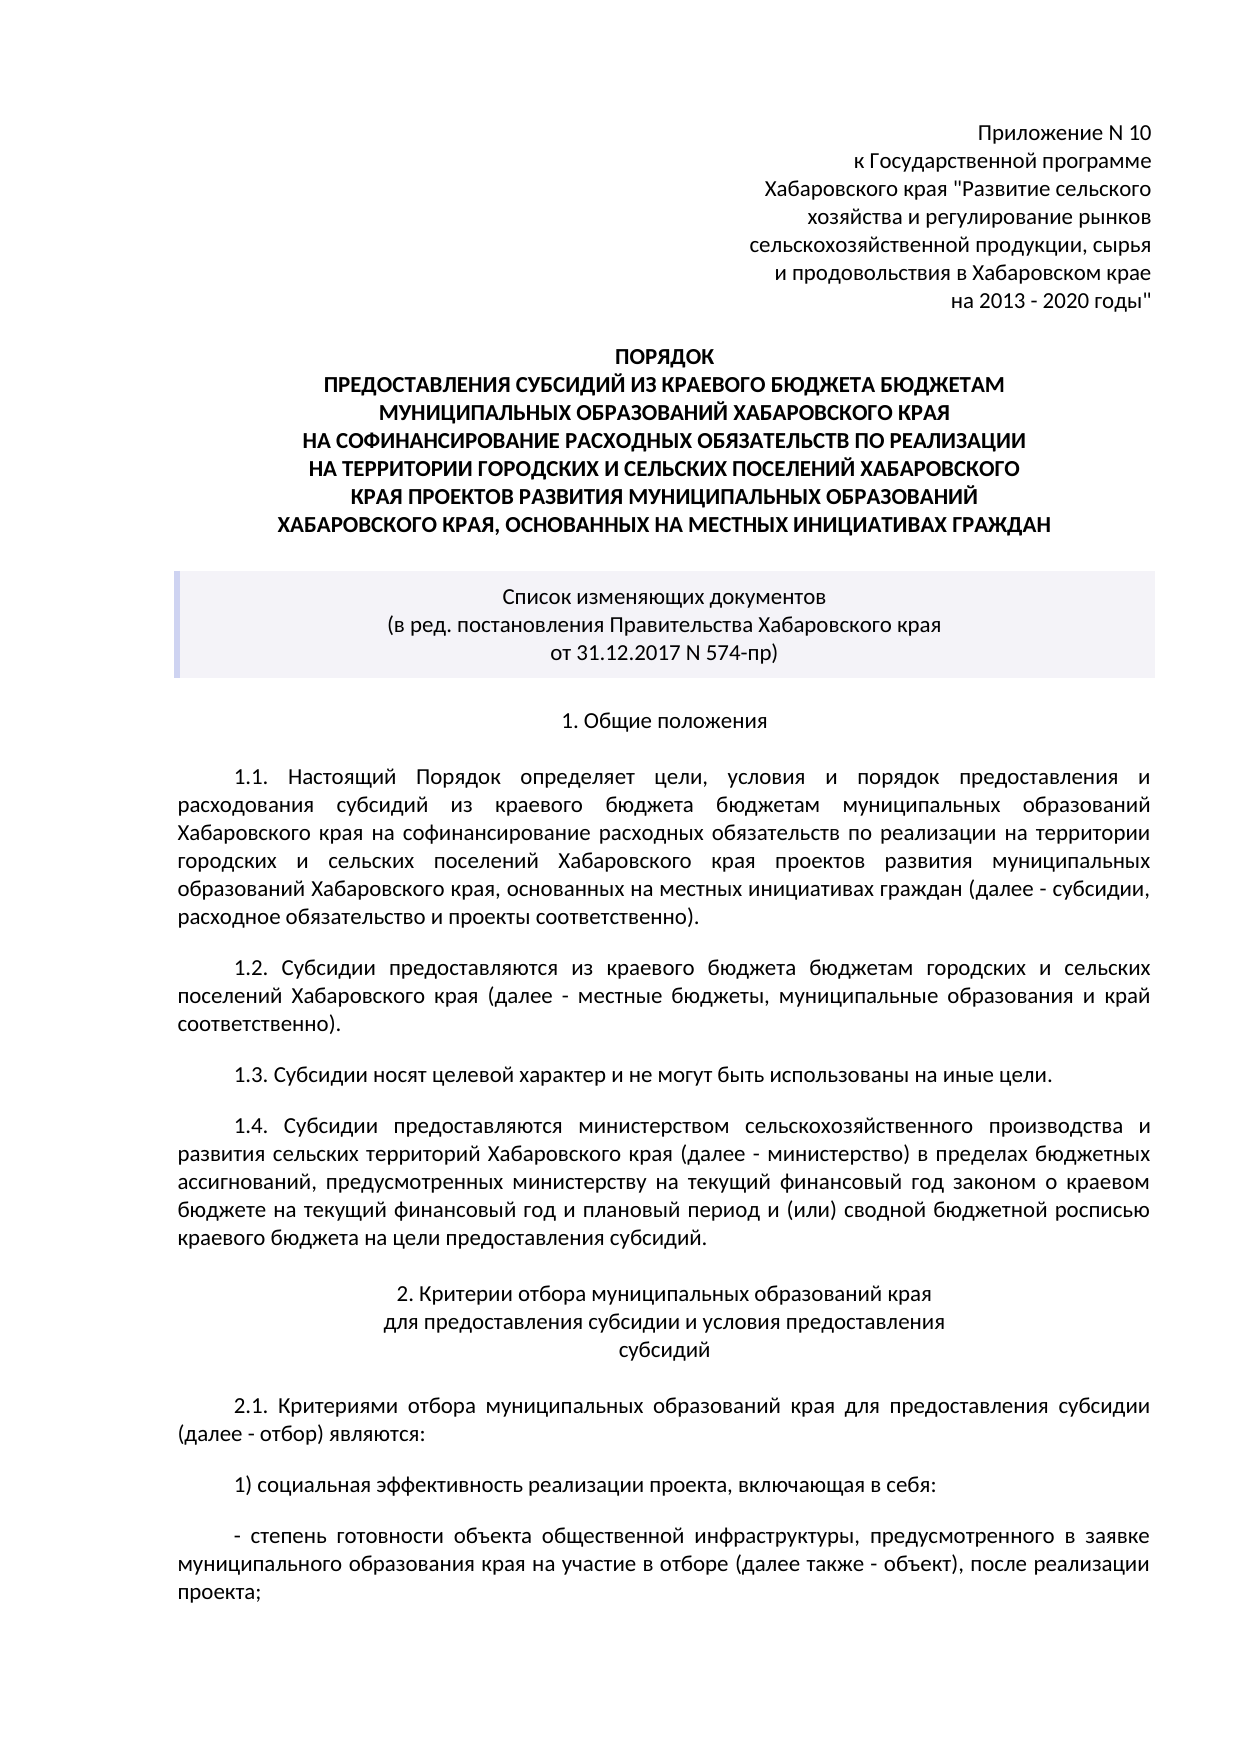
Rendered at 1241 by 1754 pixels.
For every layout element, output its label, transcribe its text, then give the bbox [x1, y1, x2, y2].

title КРАЯ ПРОЕКТОВ РАЗВИТИЯ МУНИЦИПАЛЬНЫХ ОБРАЗОВАНИЙ [177, 482, 1152, 510]
text 1.2. Субсидии предоставляются из краевого бюджета бюджетам городских и сельских поселений Хабаровского края (далее - местные бюджеты, муниципальные образования и край соответственно). [177, 953, 1152, 1037]
title ХАБАРОВСКОГО КРАЯ, ОСНОВАННЫХ НА МЕСТНЫХ ИНИЦИАТИВАХ ГРАЖДАН [177, 510, 1152, 538]
text для предоставления субсидии и условия предоставления [177, 1307, 1152, 1336]
text на 2013 - 2020 годы" [177, 286, 1152, 314]
text сельскохозяйственной продукции, сырья [177, 230, 1152, 258]
text к Государственной программе [177, 146, 1152, 174]
text 1) социальная эффективность реализации проекта, включающая в себя: [177, 1471, 1152, 1498]
table_header Список изменяющих документов (в ред. постановления Правительства Хабаровского края от 31.12.2017 N 574-пр) [180, 571, 1149, 678]
text 1.1. Настоящий Порядок определяет цели, условия и порядок предоставления и расходования субсидий из краевого бюджета бюджетам муниципальных образований Хабаровского края на софинансирование расходных обязательств по реализации на территории городских и сельских поселений Хабаровского края проектов развития муниципальных образований Хабаровского края, основанных на местных инициативах граждан (далее - субсидии, расходное обязательство и проекты соответственно). [177, 762, 1152, 931]
text 1. Общие положения [177, 706, 1152, 734]
text - степень готовности объекта общественной инфраструктуры, предусмотренного в заявке муниципального образования края на участие в отборе (далее также - объект), после реализации проекта; [177, 1521, 1152, 1606]
text 2. Критерии отбора муниципальных образований края [177, 1279, 1152, 1307]
title ПОРЯДОК [177, 342, 1152, 370]
title ПРЕДОСТАВЛЕНИЯ СУБСИДИЙ ИЗ КРАЕВОГО БЮДЖЕТА БЮДЖЕТАМ [177, 370, 1152, 398]
text 1.3. Субсидии носят целевой характер и не могут быть использованы на иные цели. [177, 1060, 1152, 1088]
text 2.1. Критериями отбора муниципальных образований края для предоставления субсидии (далее - отбор) являются: [177, 1392, 1152, 1448]
text 1.4. Субсидии предоставляются министерством сельскохозяйственного производства и развития сельских территорий Хабаровского края (далее - министерство) в пределах бюджетных ассигнований, предусмотренных министерству на текущий финансовый год законом о краевом бюджете на текущий финансовый год и плановый период и (или) сводной бюджетной росписью краевого бюджета на цели предоставления субсидий. [177, 1111, 1152, 1251]
title МУНИЦИПАЛЬНЫХ ОБРАЗОВАНИЙ ХАБАРОВСКОГО КРАЯ [177, 398, 1152, 426]
text субсидий [177, 1336, 1152, 1363]
title НА СОФИНАНСИРОВАНИЕ РАСХОДНЫХ ОБЯЗАТЕЛЬСТВ ПО РЕАЛИЗАЦИИ [177, 426, 1152, 454]
text хозяйства и регулирование рынков [177, 202, 1152, 230]
text и продовольствия в Хабаровском крае [177, 258, 1152, 286]
title НА ТЕРРИТОРИИ ГОРОДСКИХ И СЕЛЬСКИХ ПОСЕЛЕНИЙ ХАБАРОВСКОГО [177, 454, 1152, 482]
text Приложение N 10 [177, 118, 1152, 146]
text Хабаровского края "Развитие сельского [177, 174, 1152, 202]
